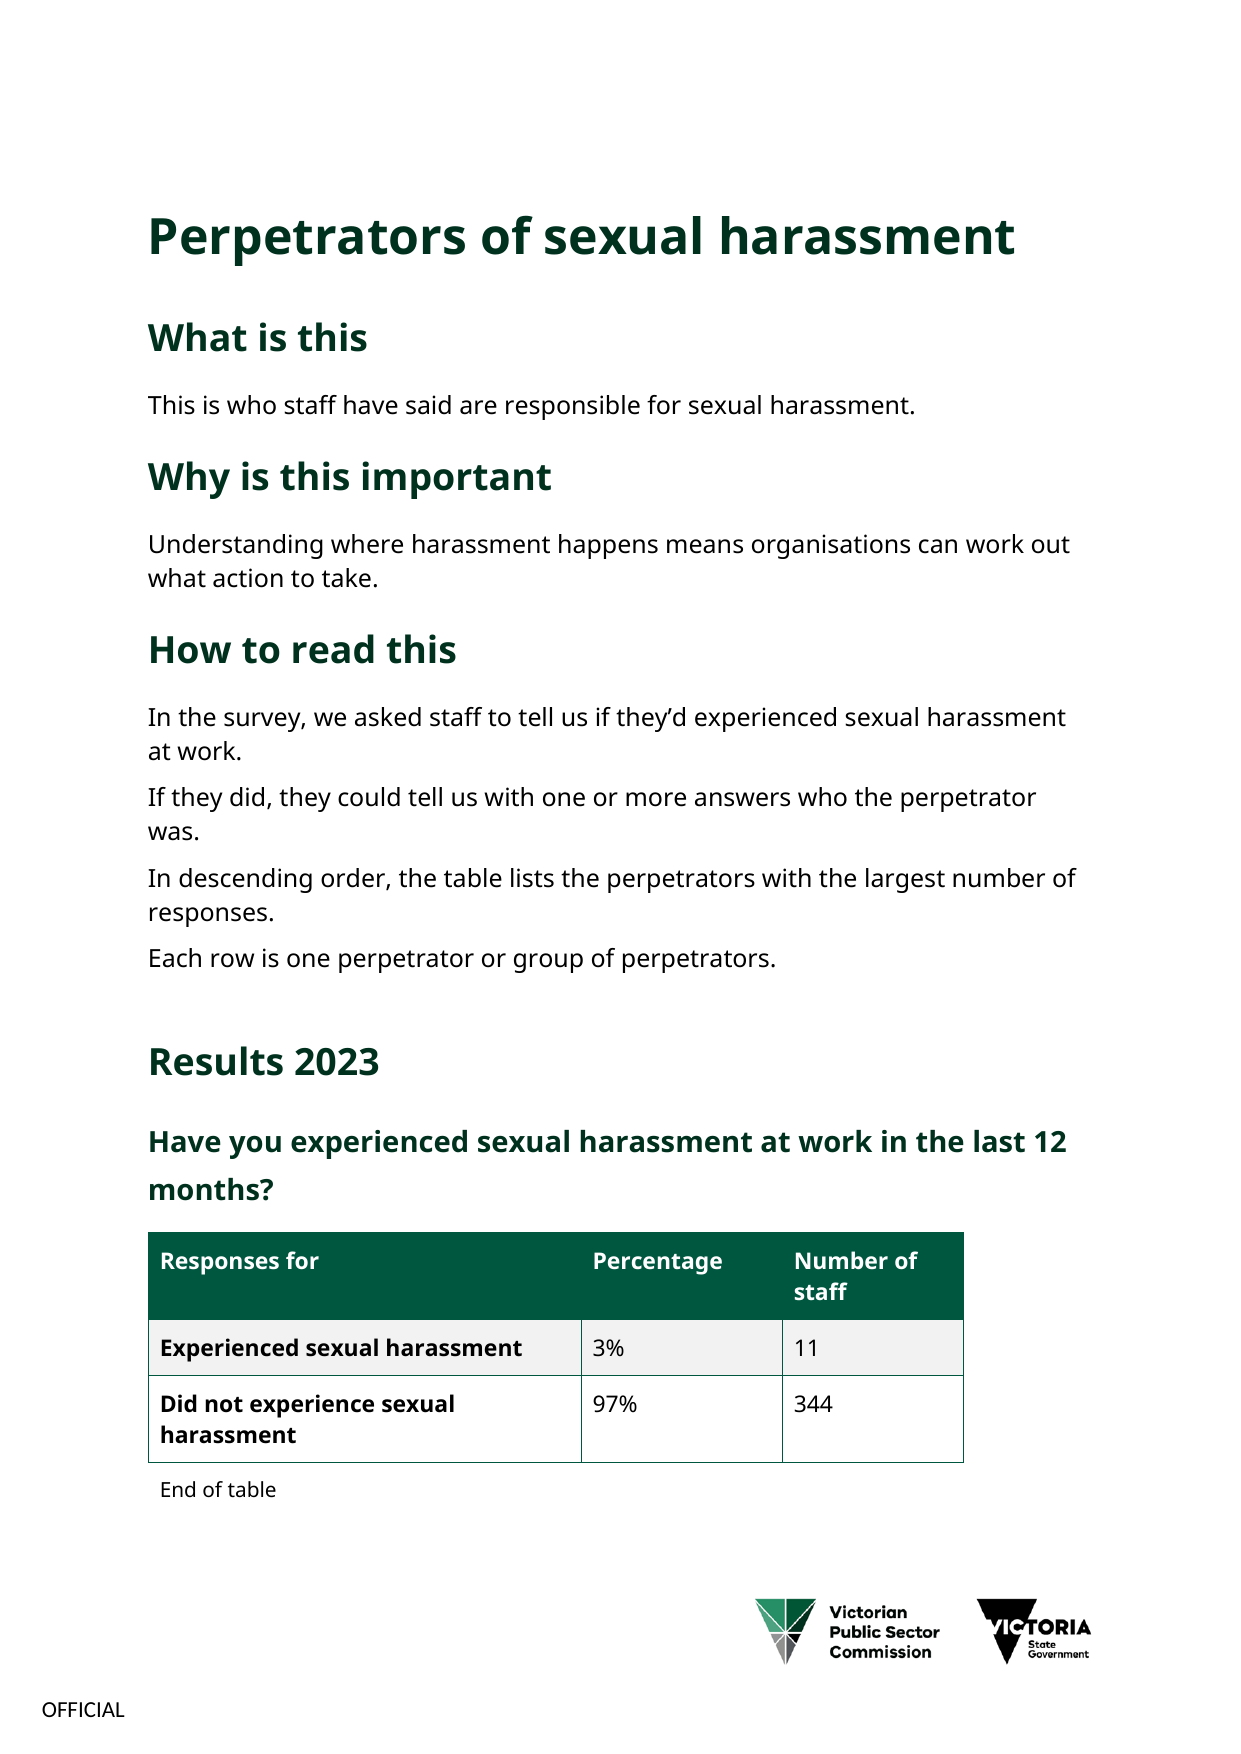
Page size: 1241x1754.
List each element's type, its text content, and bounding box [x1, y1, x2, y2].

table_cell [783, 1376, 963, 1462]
text Each row is one perpetrator or group of perpetrators. [148, 941, 1092, 1006]
text In the survey, we asked staff to tell us if they’d experienced sexual harassment at work. [148, 699, 1092, 768]
subtitle What is this [148, 311, 1092, 362]
subtitle Perpetrators of sexual harassment [148, 201, 1092, 269]
text In descending order, the table lists the perpetrators with the largest number of responses. [148, 861, 1092, 929]
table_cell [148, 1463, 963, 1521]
text Understanding where harassment happens means organisations can work out what action to take. [148, 526, 1092, 594]
subtitle Why is this important [148, 451, 1092, 502]
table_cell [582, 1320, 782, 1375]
subtitle How to read this [148, 624, 1092, 675]
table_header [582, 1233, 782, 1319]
text This is who staff have said are responsible for sexual harassment. [148, 387, 1092, 421]
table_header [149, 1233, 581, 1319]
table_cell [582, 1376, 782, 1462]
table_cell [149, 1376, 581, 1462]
picture [754, 1598, 1093, 1666]
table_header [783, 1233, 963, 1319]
subtitle Have you experienced sexual harassment at work in the last 12 months? [148, 1122, 1092, 1209]
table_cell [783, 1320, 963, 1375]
subtitle Results 2023 [148, 1036, 1092, 1087]
text If they did, they could tell us with one or more answers who the perpetrator was. [148, 780, 1092, 848]
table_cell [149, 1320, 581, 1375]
